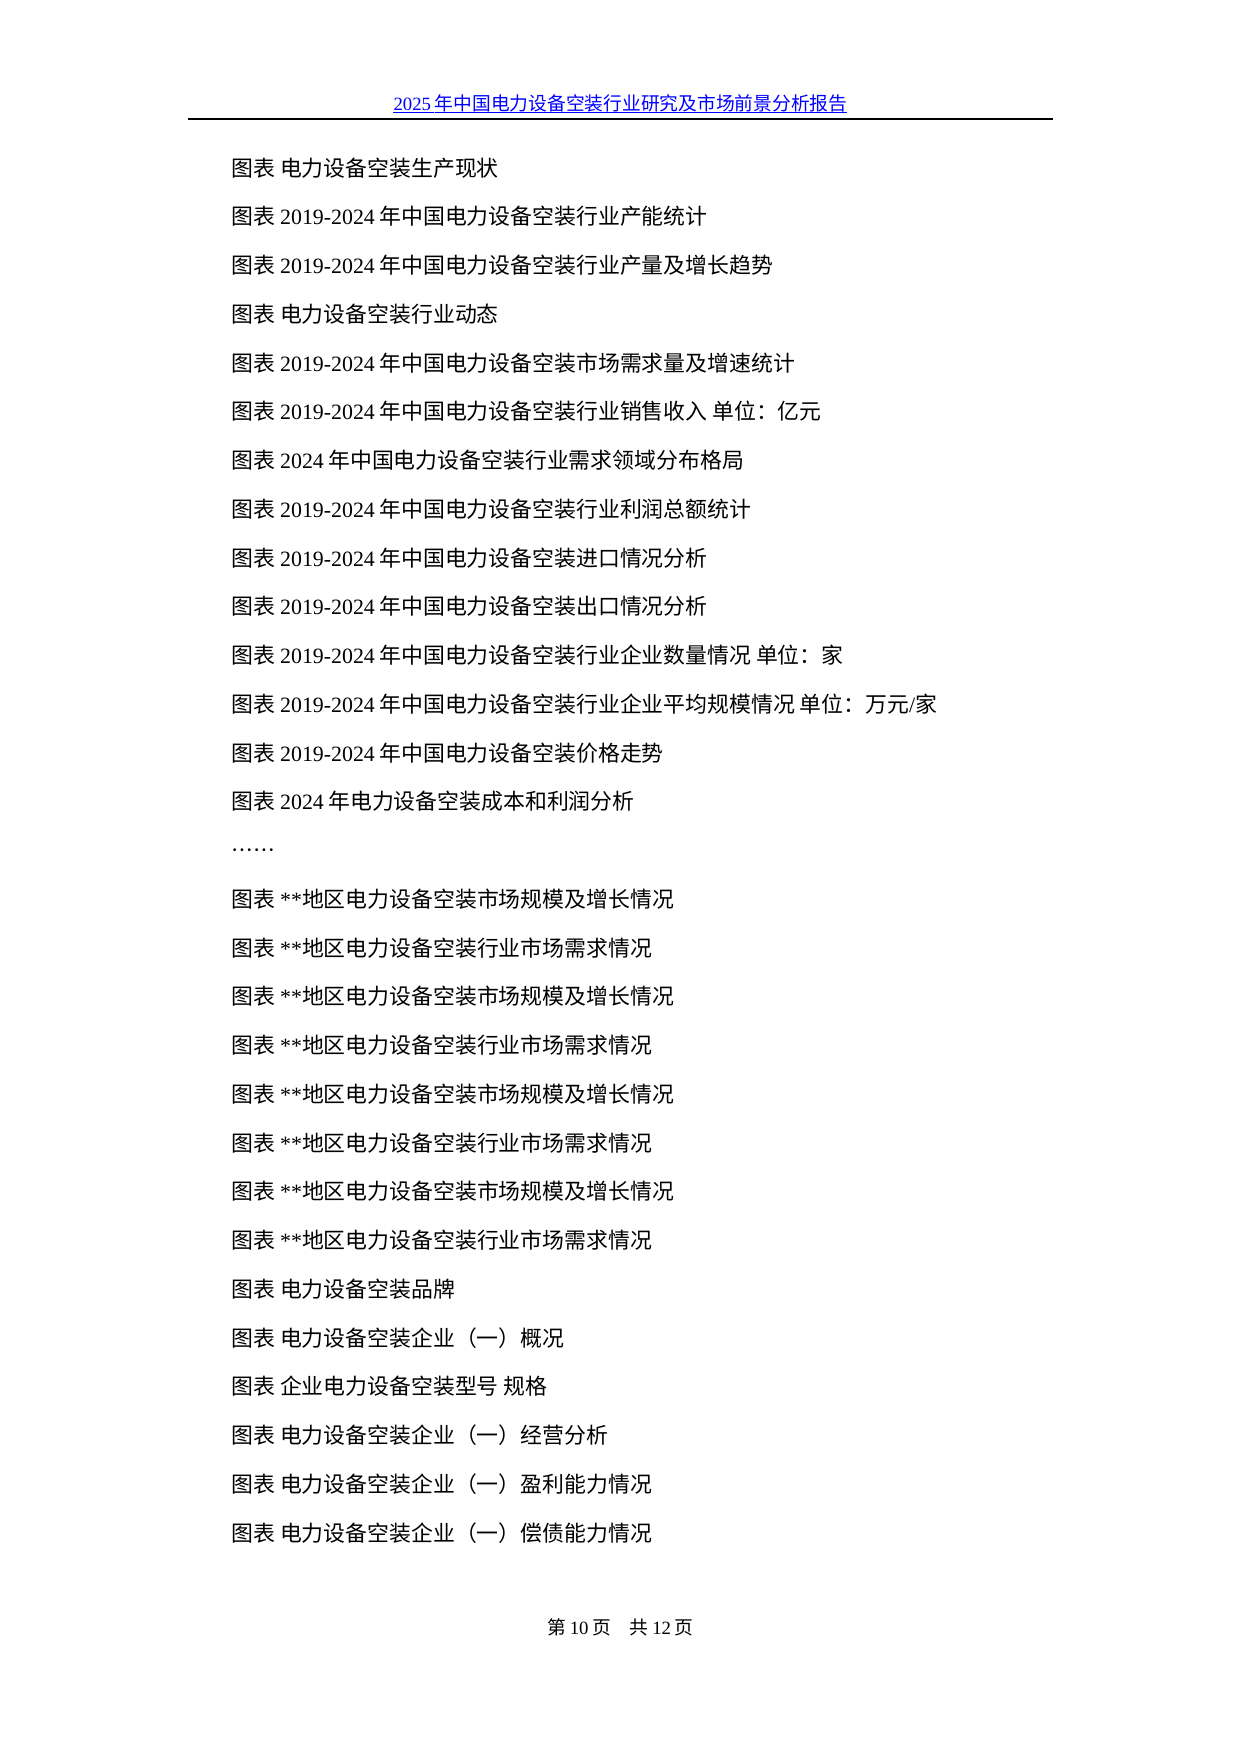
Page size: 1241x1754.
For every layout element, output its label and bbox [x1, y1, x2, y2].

text [187, 150, 1053, 1548]
